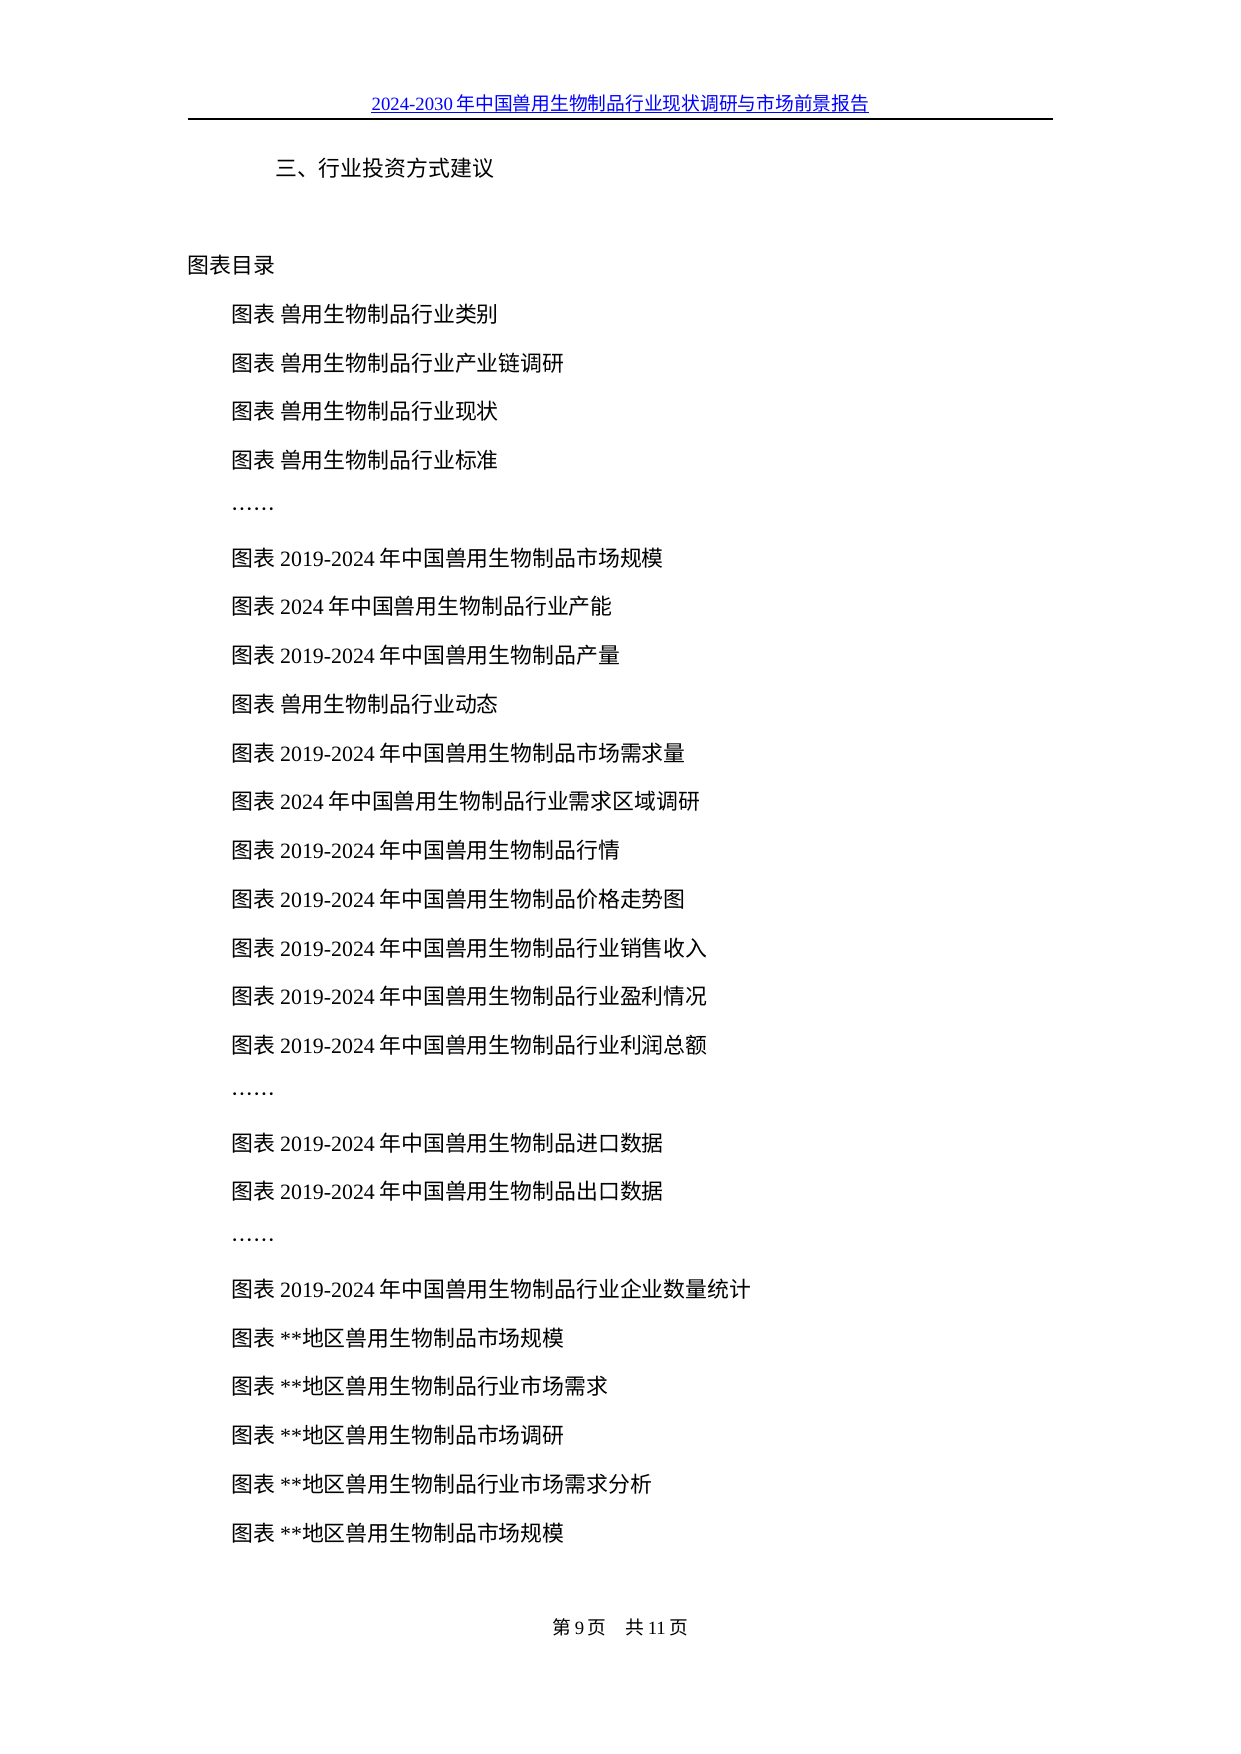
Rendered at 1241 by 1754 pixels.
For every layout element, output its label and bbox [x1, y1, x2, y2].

text [187, 150, 1053, 1548]
